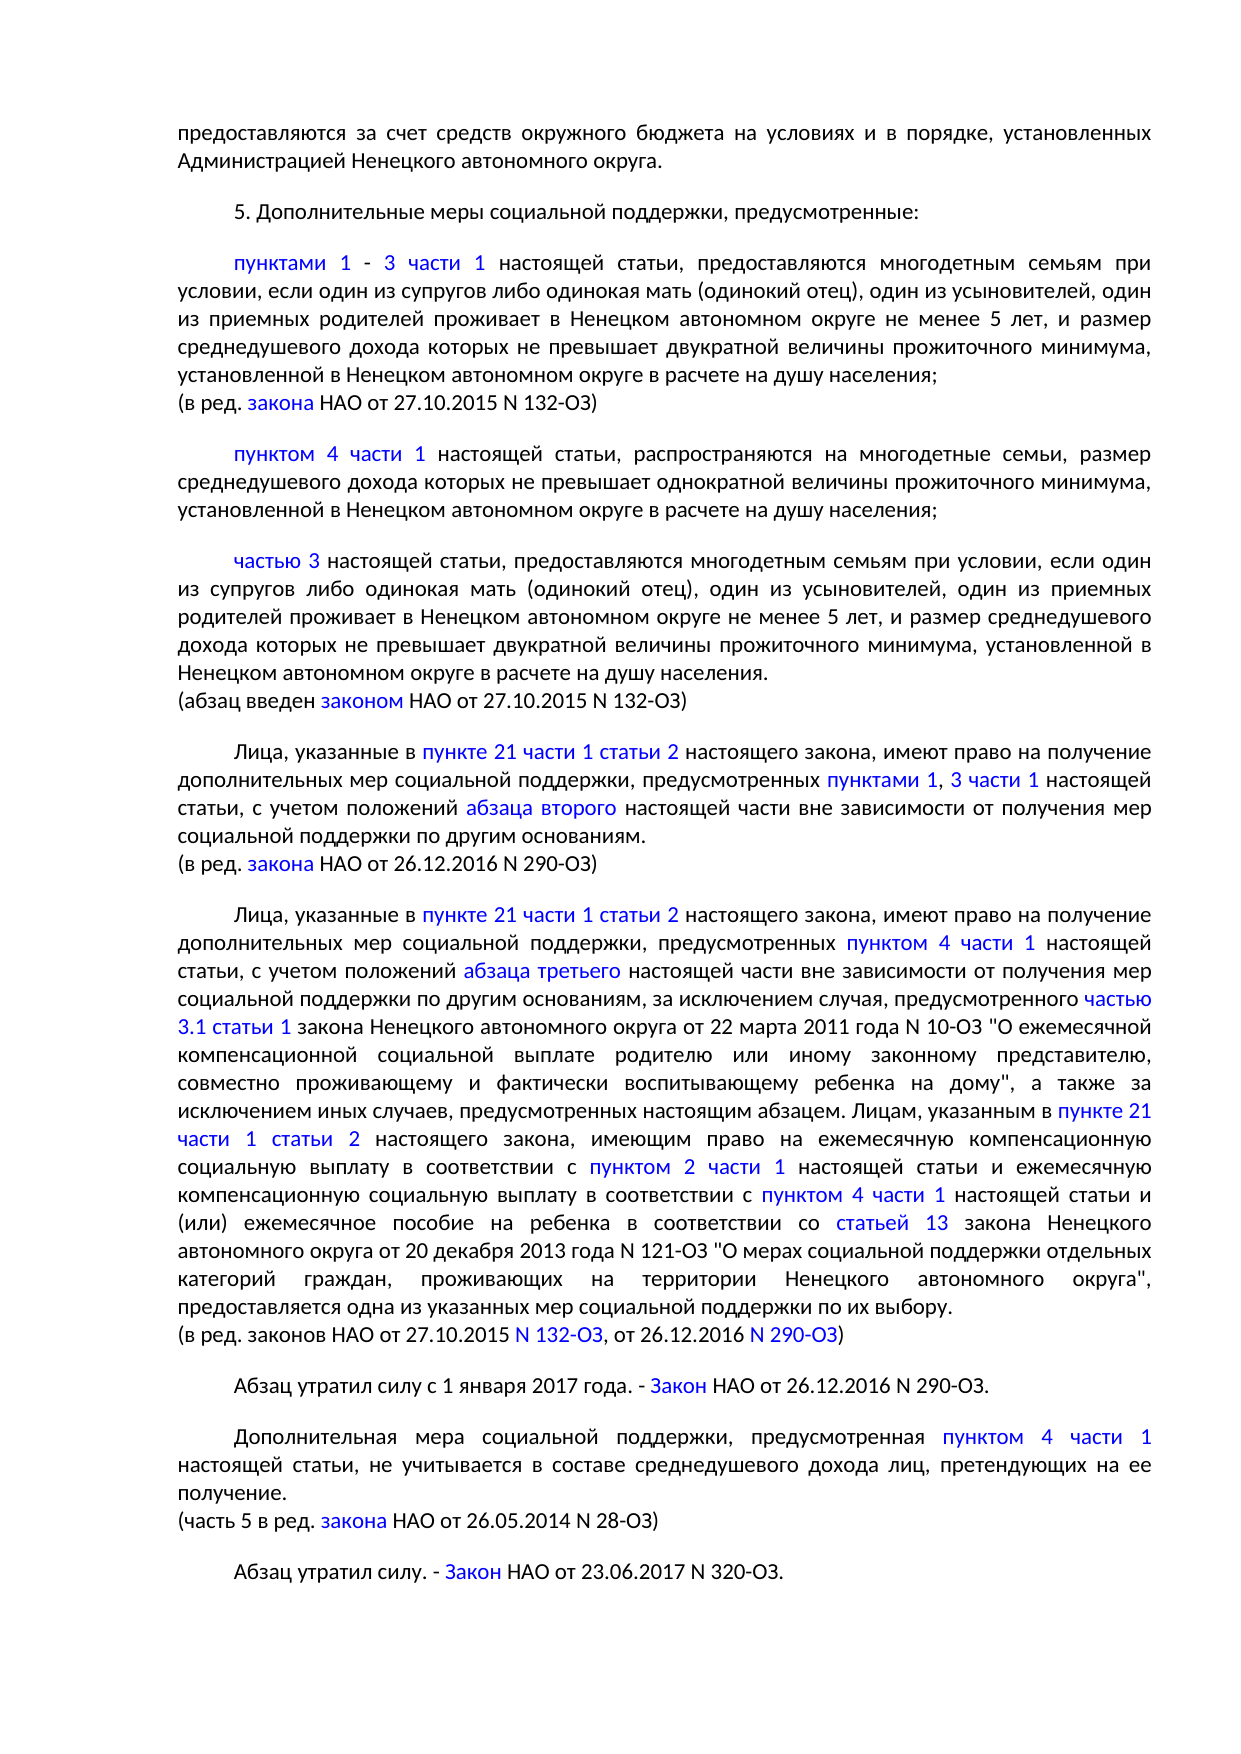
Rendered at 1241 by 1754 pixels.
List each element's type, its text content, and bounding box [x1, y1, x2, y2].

text (абзац введен законом НАО от 27.10.2015 N 132-ОЗ) [177, 686, 1152, 714]
text Абзац утратил силу. - Закон НАО от 23.06.2017 N 320-ОЗ. [177, 1557, 1152, 1585]
text Лица, указанные в пункте 21 части 1 статьи 2 настоящего закона, имеют право на получение дополнительных мер социальной поддержки, предусмотренных пунктом 4 части 1 настоящей статьи, с учетом положений абзаца третьего настоящей части вне зависимости от получения мер социальной поддержки по другим основаниям, за исключением случая, предусмотренного частью 3.1 статьи 1 закона Ненецкого автономного округа от 22 марта 2011 года N 10-ОЗ "О ежемесячной компенсационной социальной выплате родителю или иному законному представителю, совместно проживающему и фактически воспитывающему ребенка на дому", а также за исключением иных случаев, предусмотренных настоящим абзацем. Лицам, указанным в пункте 21 части 1 статьи 2 настоящего закона, имеющим право на ежемесячную компенсационную социальную выплату в соответствии с пунктом 2 части 1 настоящей статьи и ежемесячную компенсационную социальную выплату в соответствии с пунктом 4 части 1 настоящей статьи и (или) ежемесячное пособие на ребенка в соответствии со статьей 13 закона Ненецкого автономного округа от 20 декабря 2013 года N 121-ОЗ "О мерах социальной поддержки отдельных категорий граждан, проживающих на территории Ненецкого автономного округа", предоставляется одна из указанных мер социальной поддержки по их выбору. [177, 900, 1152, 1320]
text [177, 118, 1152, 174]
text Лица, указанные в пункте 21 части 1 статьи 2 настоящего закона, имеют право на получение дополнительных мер социальной поддержки, предусмотренных пунктами 1, 3 части 1 настоящей статьи, с учетом положений абзаца второго настоящей части вне зависимости от получения мер социальной поддержки по другим основаниям. [177, 737, 1152, 849]
text Абзац утратил силу с 1 января 2017 года. - Закон НАО от 26.12.2016 N 290-ОЗ. [177, 1371, 1152, 1399]
text 5. Дополнительные меры социальной поддержки, предусмотренные: [177, 197, 1152, 225]
text пунктом 4 части 1 настоящей статьи, распространяются на многодетные семьи, размер среднедушевого дохода которых не превышает однократной величины прожиточного минимума, установленной в Ненецком автономном округе в расчете на душу населения; [177, 439, 1152, 523]
text пунктами 1 - 3 части 1 настоящей статьи, предоставляются многодетным семьям при условии, если один из супругов либо одинокая мать (одинокий отец), один из усыновителей, один из приемных родителей проживает в Ненецком автономном округе не менее 5 лет, и размер среднедушевого дохода которых не превышает двукратной величины прожиточного минимума, установленной в Ненецком автономном округе в расчете на душу населения; [177, 248, 1152, 388]
text Дополнительная мера социальной поддержки, предусмотренная пунктом 4 части 1 настоящей статьи, не учитывается в составе среднедушевого дохода лиц, претендующих на ее получение. [177, 1422, 1152, 1506]
text (часть 5 в ред. закона НАО от 26.05.2014 N 28-ОЗ) [177, 1506, 1152, 1534]
text (в ред. закона НАО от 26.12.2016 N 290-ОЗ) [177, 849, 1152, 877]
text (в ред. закона НАО от 27.10.2015 N 132-ОЗ) [177, 388, 1152, 416]
text (в ред. законов НАО от 27.10.2015 N 132-ОЗ, от 26.12.2016 N 290-ОЗ) [177, 1320, 1152, 1348]
text частью 3 настоящей статьи, предоставляются многодетным семьям при условии, если один из супругов либо одинокая мать (одинокий отец), один из усыновителей, один из приемных родителей проживает в Ненецком автономном округе не менее 5 лет, и размер среднедушевого дохода которых не превышает двукратной величины прожиточного минимума, установленной в Ненецком автономном округе в расчете на душу населения. [177, 546, 1152, 686]
